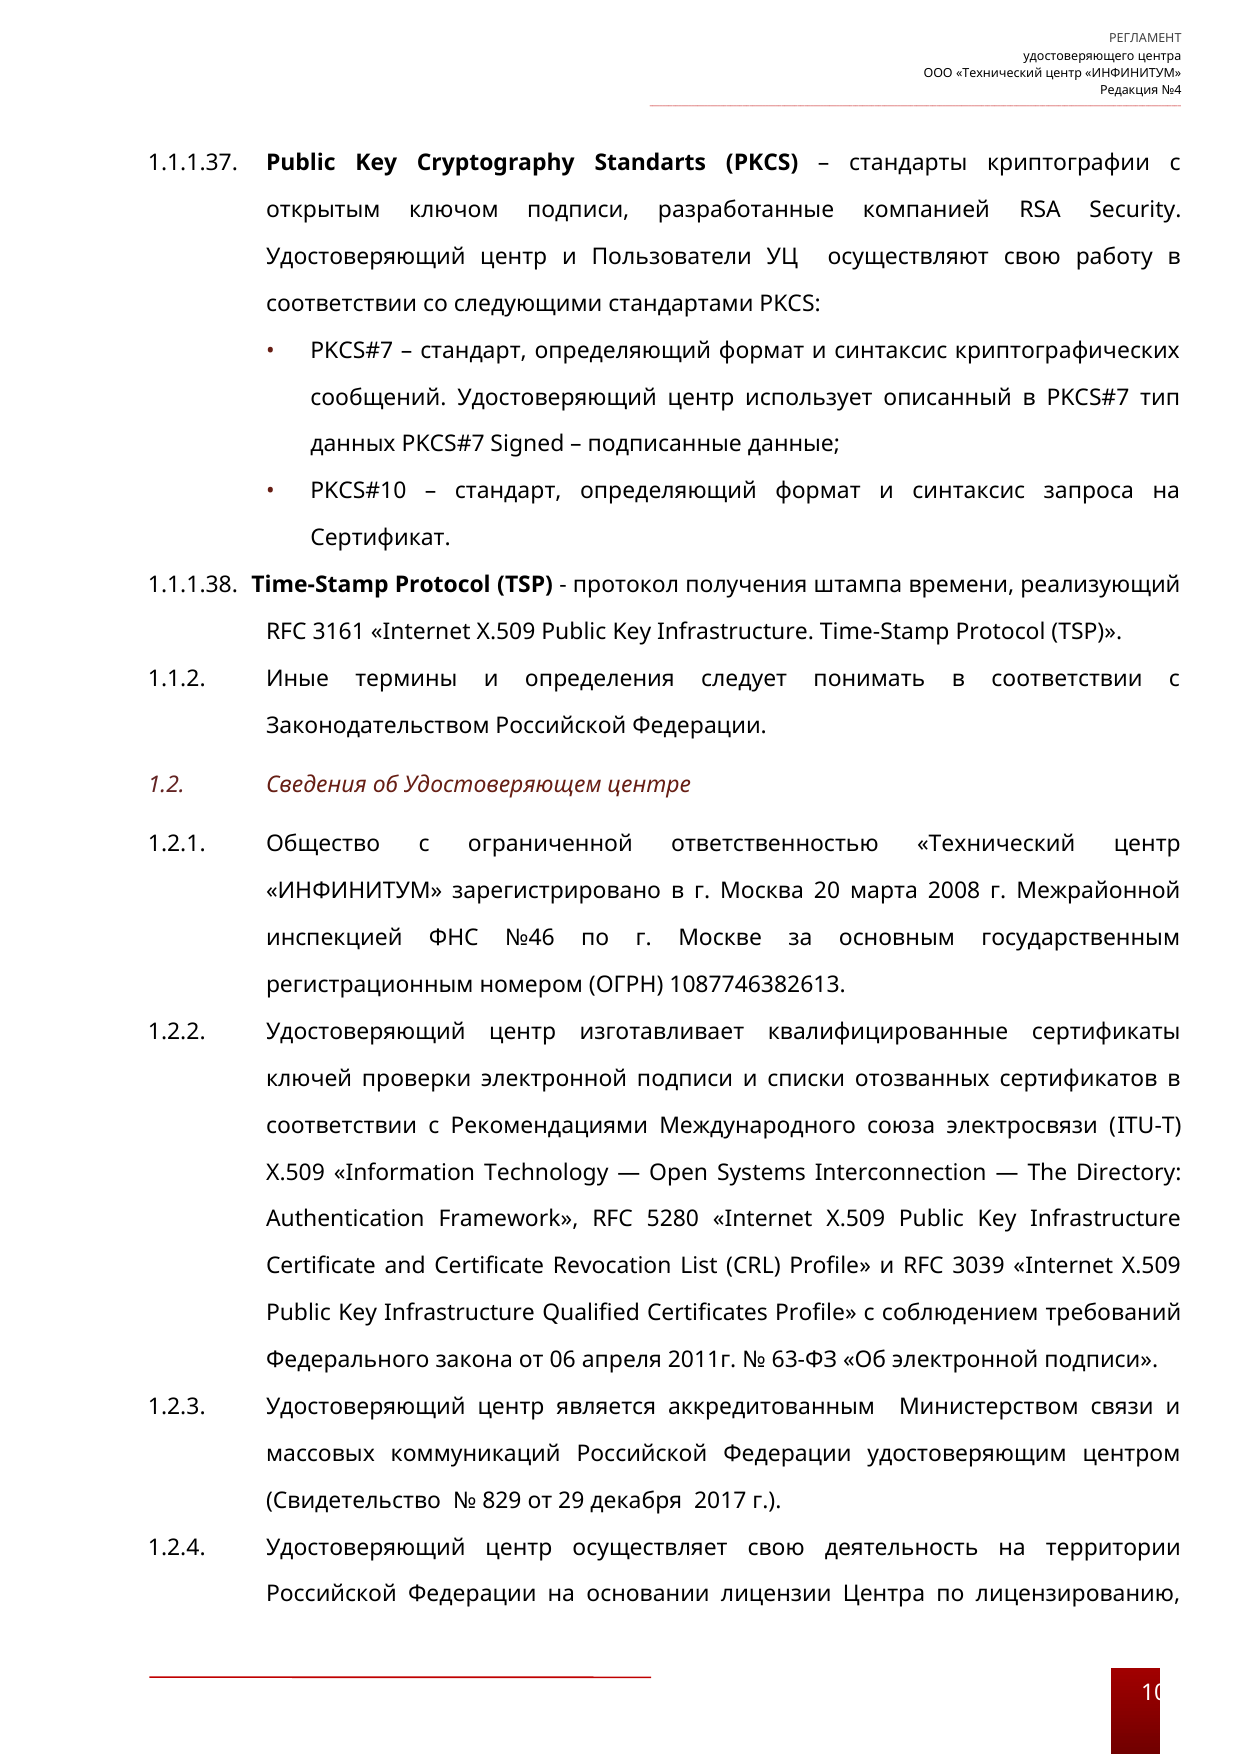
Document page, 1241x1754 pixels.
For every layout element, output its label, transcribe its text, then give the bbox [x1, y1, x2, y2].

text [148, 1531, 1181, 1609]
subtitle Сведения об Удостоверяющем центре [148, 768, 1181, 799]
text Удостоверяющий центр изготавливает квалифицированные сертификаты ключей проверки электронной подписи и списки отозванных сертификатов в соответствии с Рекомендациями Международного союза электросвязи (ITU-T) X.509 «Information Technology — Open Systems Interconnection — The Directory: Authentication Framework», RFC 5280 «Internet X.509 Public Key Infrastructure Certificate and Certificate Revocation List (CRL) Profile» и RFC 3039 «Internet X.509 Public Key Infrastructure Qualified Certificates Profile» с соблюдением требований Федерального закона от 06 апреля 2011г. № 63-ФЗ «Об электронной подписи». [148, 1015, 1181, 1374]
list • PKCS#7 – стандарт, определяющий формат и синтаксис криптографических сообщений. Удостоверяющий центр использует описанный в PKCS#7 тип данных PKCS#7 Signed – подписанные данные; [266, 334, 1181, 459]
list • PKCS#10 – стандарт, определяющий формат и синтаксис запроса на Сертификат. [266, 474, 1181, 552]
text Удостоверяющий центр является аккредитованным Министерством связи и массовых коммуникаций Российской Федерации удостоверяющим центром (Свидетельство № 829 от 29 декабря 2017 г.). [148, 1390, 1181, 1515]
text Time-Stamp Protocol (TSP) - протокол получения штампа времени, реализующий RFC 3161 «Internet X.509 Public Key Infrastructure. Time-Stamp Protocol (TSP)». [148, 568, 1181, 646]
text Иные термины и определения следует понимать в соответствии с Законодательством Российской Федерации. [148, 662, 1181, 740]
text Public Key Cryptography Standarts (PKCS) – стандарты криптографии с открытым ключом подписи, разработанные компанией RSA Security. Удостоверяющий центр и Пользователи УЦ осуществляют свою работу в соответствии со следующими стандартами PKCS: [148, 146, 1181, 318]
text Общество с ограниченной ответственностью «Технический центр «ИНФИНИТУМ» зарегистрировано в г. Москва 20 марта 2008 г. Межрайонной инспекцией ФНС №46 по г. Москве за основным государственным регистрационным номером (ОГРН) 1087746382613. [148, 827, 1181, 999]
